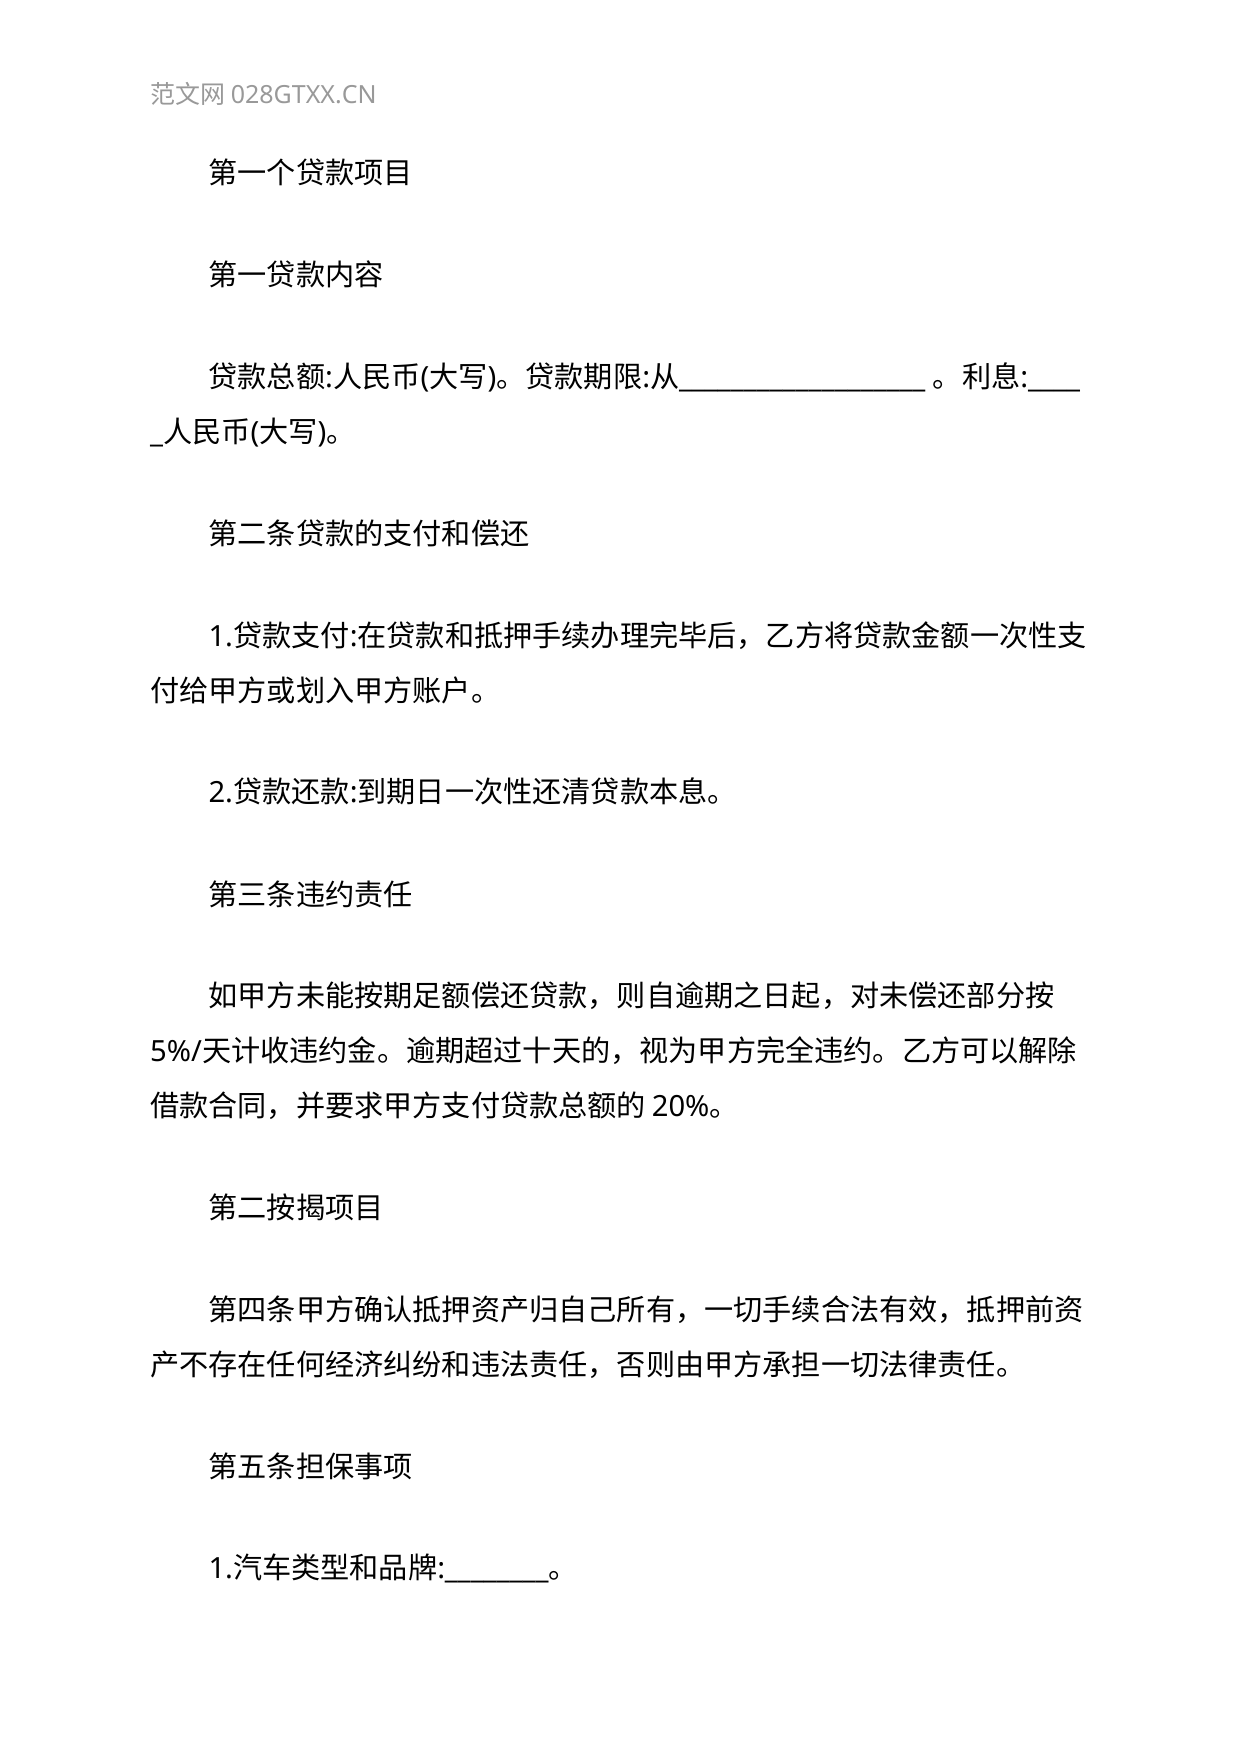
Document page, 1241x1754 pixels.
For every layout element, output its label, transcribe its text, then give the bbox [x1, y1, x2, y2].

text 2.贷款还款:到期日一次性还清贷款本息。 [150, 769, 1090, 811]
text 第二条贷款的支付和偿还 [150, 511, 1090, 553]
text 贷款总额:人民币(大写)。贷款期限:从___________________ 。利息:_____人民币(大写)。 [150, 353, 1090, 451]
text 第一个贷款项目 [150, 150, 1090, 192]
text 如甲方未能按期足额偿还贷款，则自逾期之日起，对未偿还部分按5%/天计收违约金。逾期超过十天的，视为甲方完全违约。乙方可以解除借款合同，并要求甲方支付贷款总额的20%。 [150, 973, 1090, 1125]
text 第三条违约责任 [150, 871, 1090, 913]
text 1.汽车类型和品牌:________。 [150, 1545, 1090, 1587]
text 第二按揭项目 [150, 1185, 1090, 1227]
text 1.贷款支付:在贷款和抵押手续办理完毕后，乙方将贷款金额一次性支付给甲方或划入甲方账户。 [150, 612, 1090, 709]
text 第四条甲方确认抵押资产归自己所有，一切手续合法有效，抵押前资产不存在任何经济纠纷和违法责任，否则由甲方承担一切法律责任。 [150, 1286, 1090, 1384]
text 第一贷款内容 [150, 252, 1090, 294]
text 第五条担保事项 [150, 1443, 1090, 1485]
